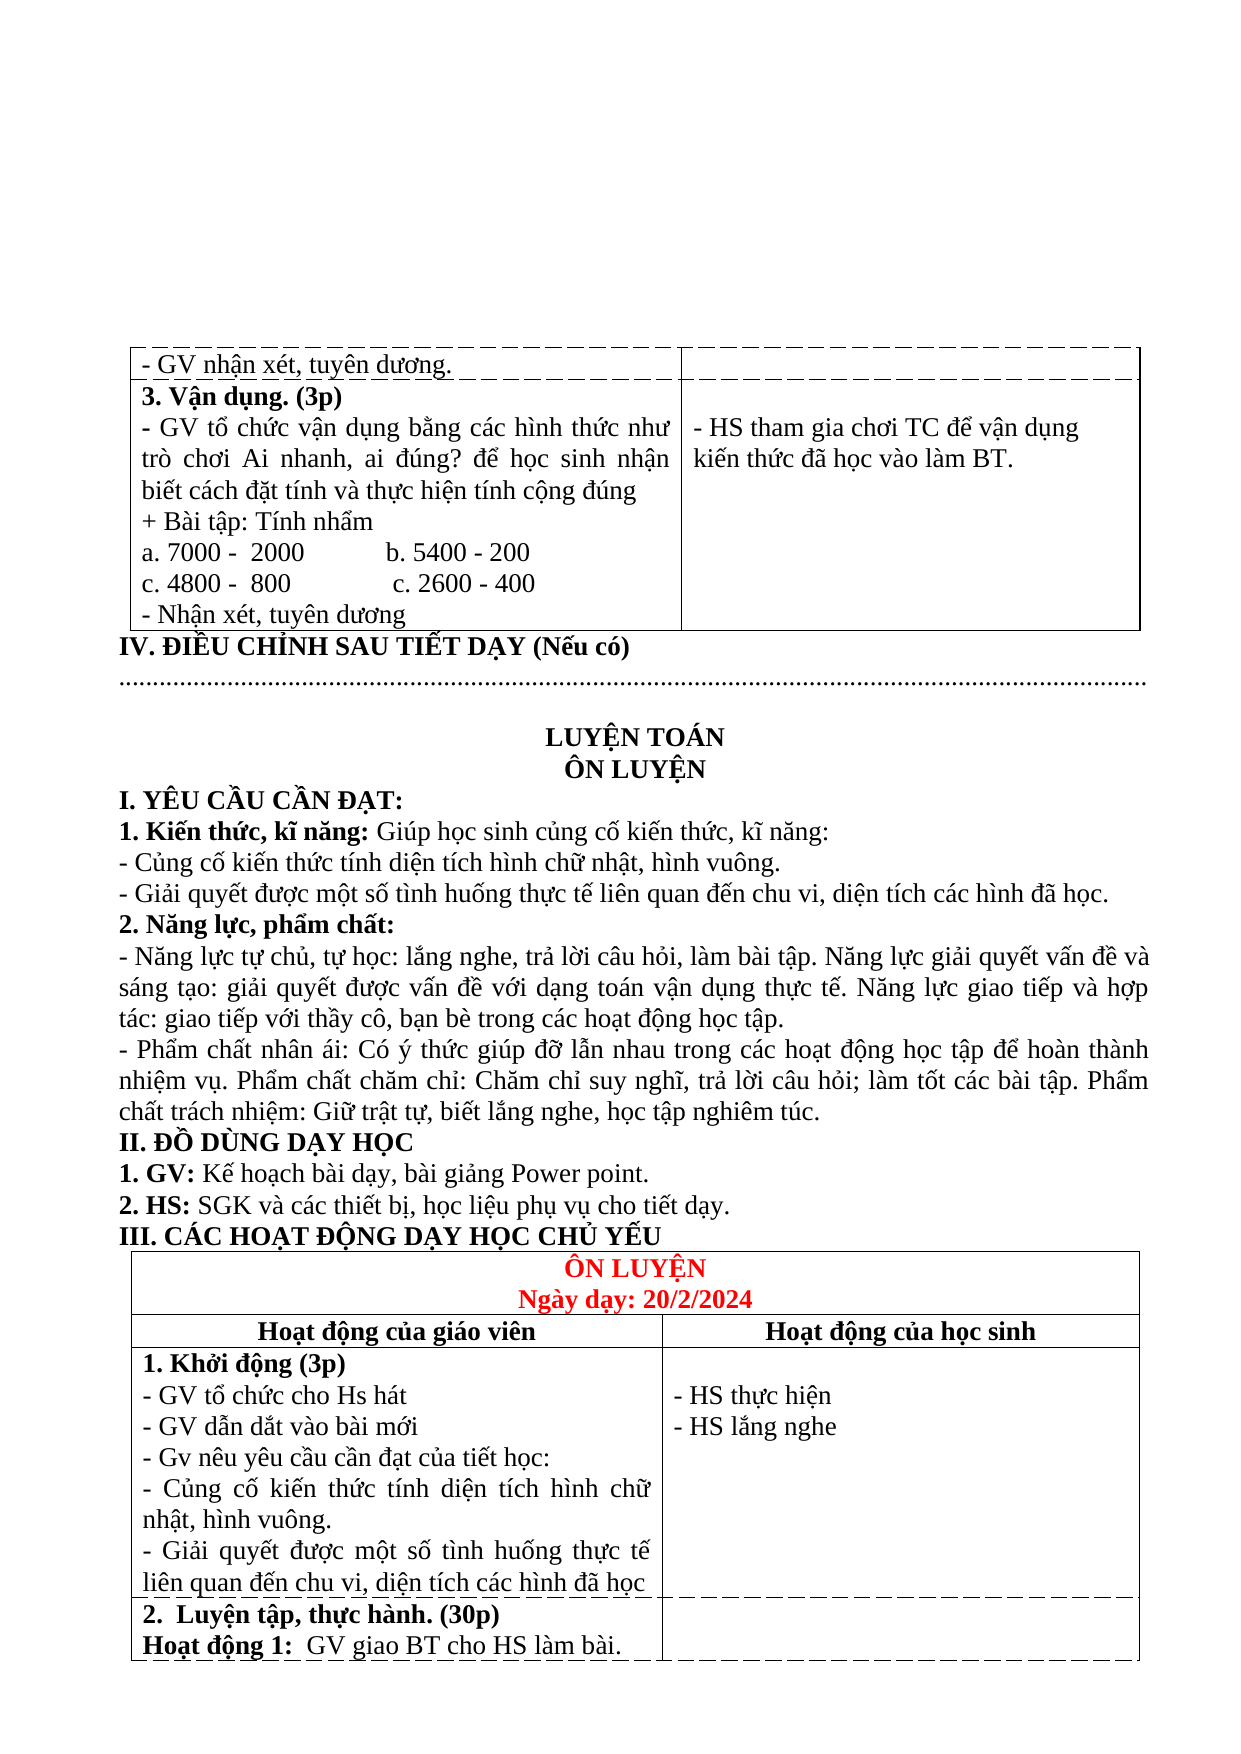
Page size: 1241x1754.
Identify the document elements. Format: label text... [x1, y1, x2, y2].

text III. CÁC HOẠT ĐỘNG DẠY HỌC CHỦ YẾU [118, 1220, 1152, 1251]
table_cell 3. Vận dụng. (3p) - GV tổ chức vận dụng bằng các hình thức như trò chơi Ai nhanh, ai đúng? để học sinh nhận biết cách đặt tính và thực hiện tính cộng đúng + Bài tập: Tính nhẩm a. 7000 - 2000 b. 5400 - 200 c. 4800 - 800 c. 2600 - 400 - Nhận xét, tuyên dương [131, 379, 681, 629]
table_cell - HS thực hiện - HS lắng nghe [663, 1348, 1139, 1597]
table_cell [132, 1597, 662, 1660]
text - Củng cố kiến thức tính diện tích hình chữ nhật, hình vuông. [118, 846, 1152, 877]
text I. YÊU CẦU CẦN ĐẠT: [118, 784, 1152, 815]
text - Phẩm chất nhân ái: Có ý thức giúp đỡ lẫn nhau trong các hoạt động học tập để hoàn thành nhiệm vụ. Phẩm chất chăm chỉ: Chăm chỉ suy nghĩ, trả lời câu hỏi; làm tốt các bài tập. Phẩm chất trách nhiệm: Giữ trật tự, biết lắng nghe, học tập nghiêm túc. [118, 1033, 1152, 1126]
table_cell - HS tham gia chơi TC để vận dụng kiến thức đã học vào làm BT. [682, 379, 1139, 629]
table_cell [131, 347, 681, 379]
text - Giải quyết được một số tình huống thực tế liên quan đến chu vi, diện tích các hình đã học. [118, 877, 1152, 908]
text IV. ĐIỀU CHỈNH SAU TIẾT DẠY (Nếu có) [118, 631, 1152, 662]
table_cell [663, 1597, 1139, 1660]
table_cell Hoạt động của giáo viên [132, 1315, 662, 1347]
text - Năng lực tự chủ, tự học: lắng nghe, trả lời câu hỏi, làm bài tập. Năng lực giải quyết vấn đề và sáng tạo: giải quyết được vấn đề với dạng toán vận dụng thực tế. Năng lực giao tiếp và hợp tác: giao tiếp với thầy cô, bạn bè trong các hoạt động học tập. [118, 939, 1152, 1033]
text II. ĐỒ DÙNG DẠY HỌC [118, 1126, 1152, 1158]
table_header ÔN LUYỆN Ngày dạy: 20/2/2024 [132, 1252, 1139, 1314]
text LUYỆN TOÁN [118, 722, 1152, 753]
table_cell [682, 347, 1139, 379]
table_cell Hoạt động của học sinh [663, 1315, 1139, 1347]
text 2. HS: SGK và các thiết bị, học liệu phụ vụ cho tiết dạy. [118, 1189, 1152, 1220]
table_cell 1. Khởi động (3p) - GV tổ chức cho Hs hát - GV dẫn dắt vào bài mới - Gv nêu yêu cầu cần đạt của tiết học: - Củng cố kiến thức tính diện tích hình chữ nhật, hình vuông. - Giải quyết được một số tình huống thực tế liên quan đến chu vi, diện tích các hình đã học [132, 1348, 662, 1597]
text 1. GV: Kế hoạch bài dạy, bài giảng Power point. [118, 1158, 1152, 1189]
text 1. Kiến thức, kĩ năng: Giúp học sinh củng cố kiến thức, kĩ năng: [118, 815, 1152, 846]
text ÔN LUYỆN [118, 753, 1152, 784]
text 2. Năng lực, phẩm chất: [118, 908, 1152, 939]
